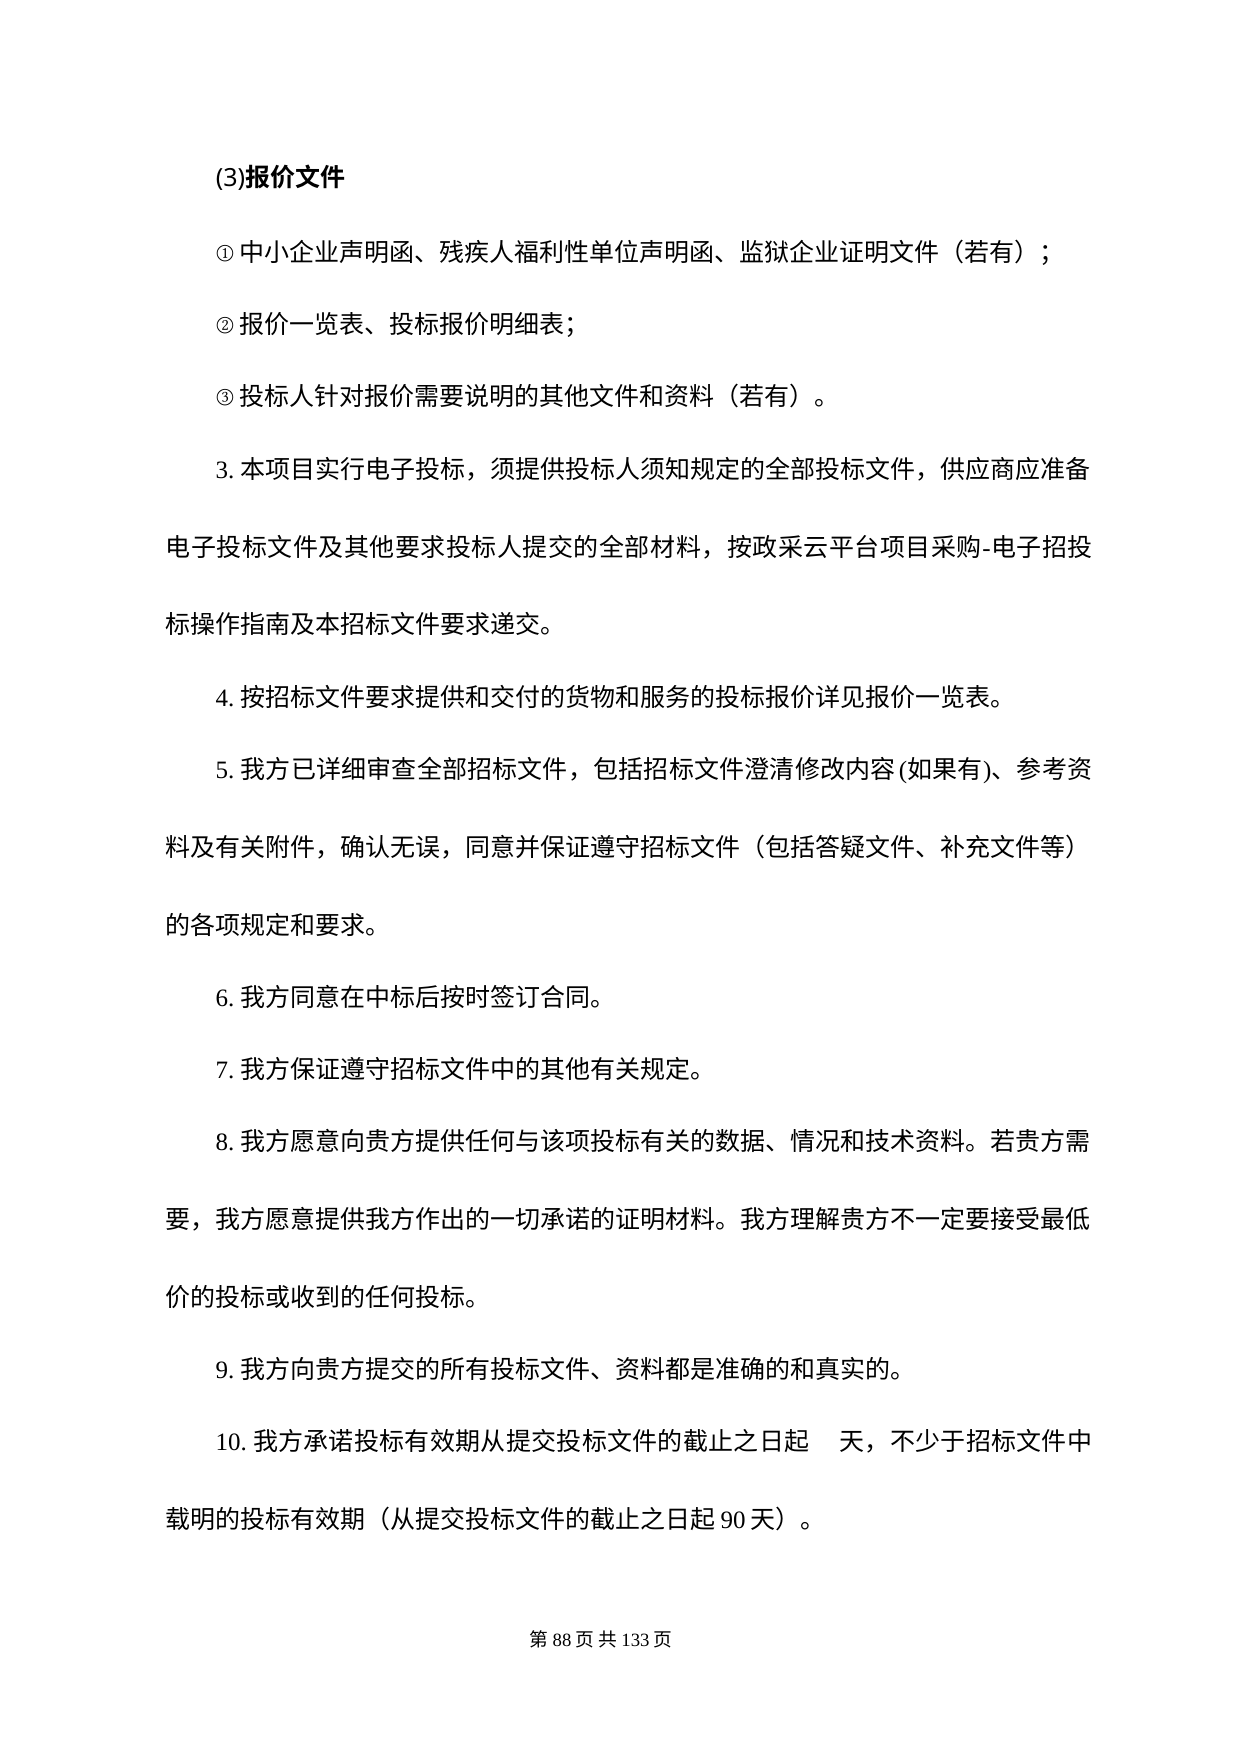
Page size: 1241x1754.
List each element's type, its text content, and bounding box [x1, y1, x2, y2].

list 我方承诺投标有效期从提交投标文件的截止之日起 天，不少于招标文件中载明的投标有效期（从提交投标文件的截止之日起90天）。 [165, 1407, 1092, 1550]
list 我方愿意向贵方提供任何与该项投标有关的数据、情况和技术资料。若贵方需要，我方愿意提供我方作出的一切承诺的证明材料。我方理解贵方不一定要接受最低价的投标或收到的任何投标。 [165, 1107, 1092, 1328]
subtitle 报价文件 [165, 143, 1092, 208]
list 我方向贵方提交的所有投标文件、资料都是准确的和真实的。 [165, 1335, 1092, 1400]
list 本项目实行电子投标，须提供投标人须知规定的全部投标文件，供应商应准备电子投标文件及其他要求投标人提交的全部材料，按政采云平台项目采购-电子招投标操作指南及本招标文件要求递交。 [165, 435, 1092, 656]
list 我方已详细审查全部招标文件，包括招标文件澄清修改内容(如果有)、参考资料及有关附件，确认无误，同意并保证遵守招标文件（包括答疑文件、补充文件等）的各项规定和要求。 [165, 735, 1092, 956]
text ③投标人针对报价需要说明的其他文件和资料（若有）。 [165, 362, 1092, 427]
text ②报价一览表、投标报价明细表； [165, 290, 1092, 355]
list 我方同意在中标后按时签订合同。 [165, 963, 1092, 1028]
text ①中小企业声明函、残疾人福利性单位声明函、监狱企业证明文件（若有）； [165, 218, 1092, 283]
list 按招标文件要求提供和交付的货物和服务的投标报价详见报价一览表。 [165, 663, 1092, 728]
list 我方保证遵守招标文件中的其他有关规定。 [165, 1035, 1092, 1100]
